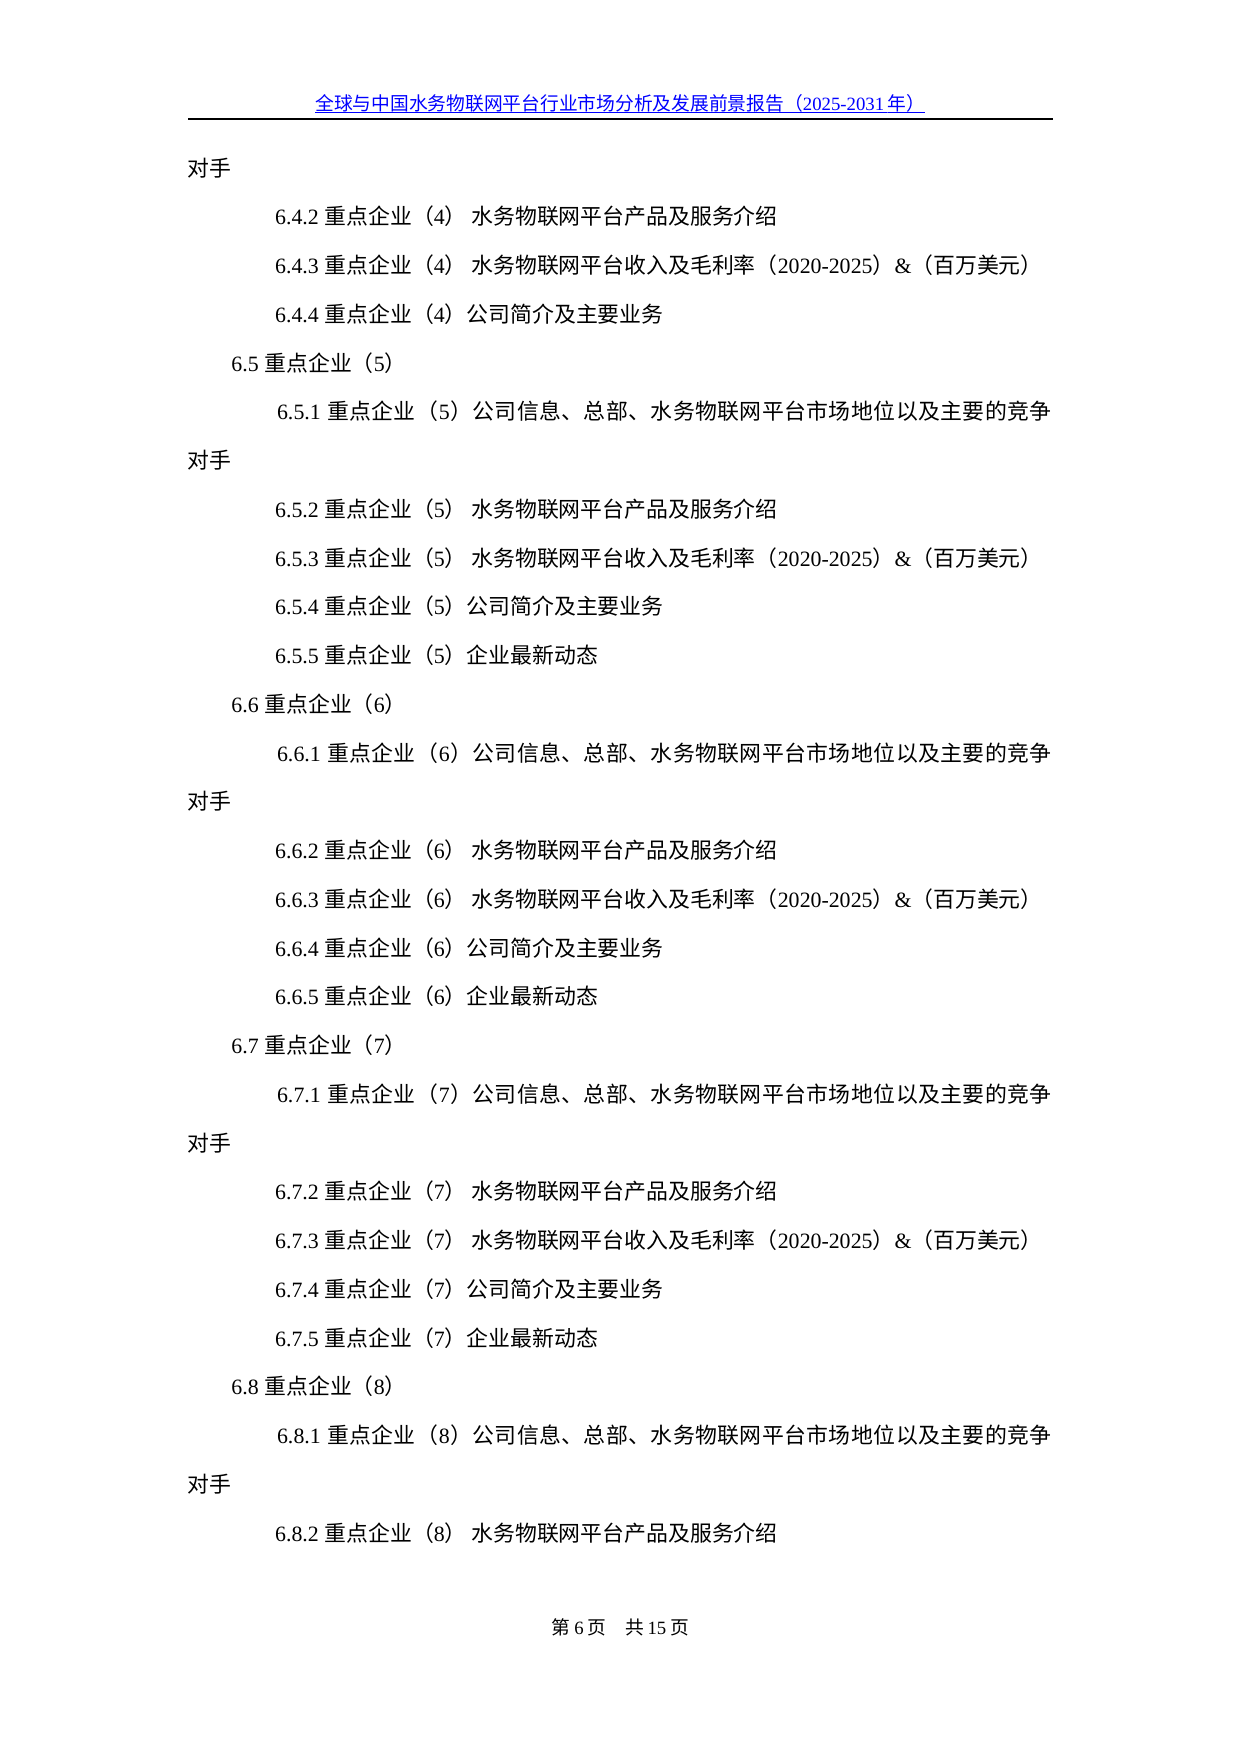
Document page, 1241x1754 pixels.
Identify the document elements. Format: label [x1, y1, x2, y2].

text [187, 150, 1053, 1548]
